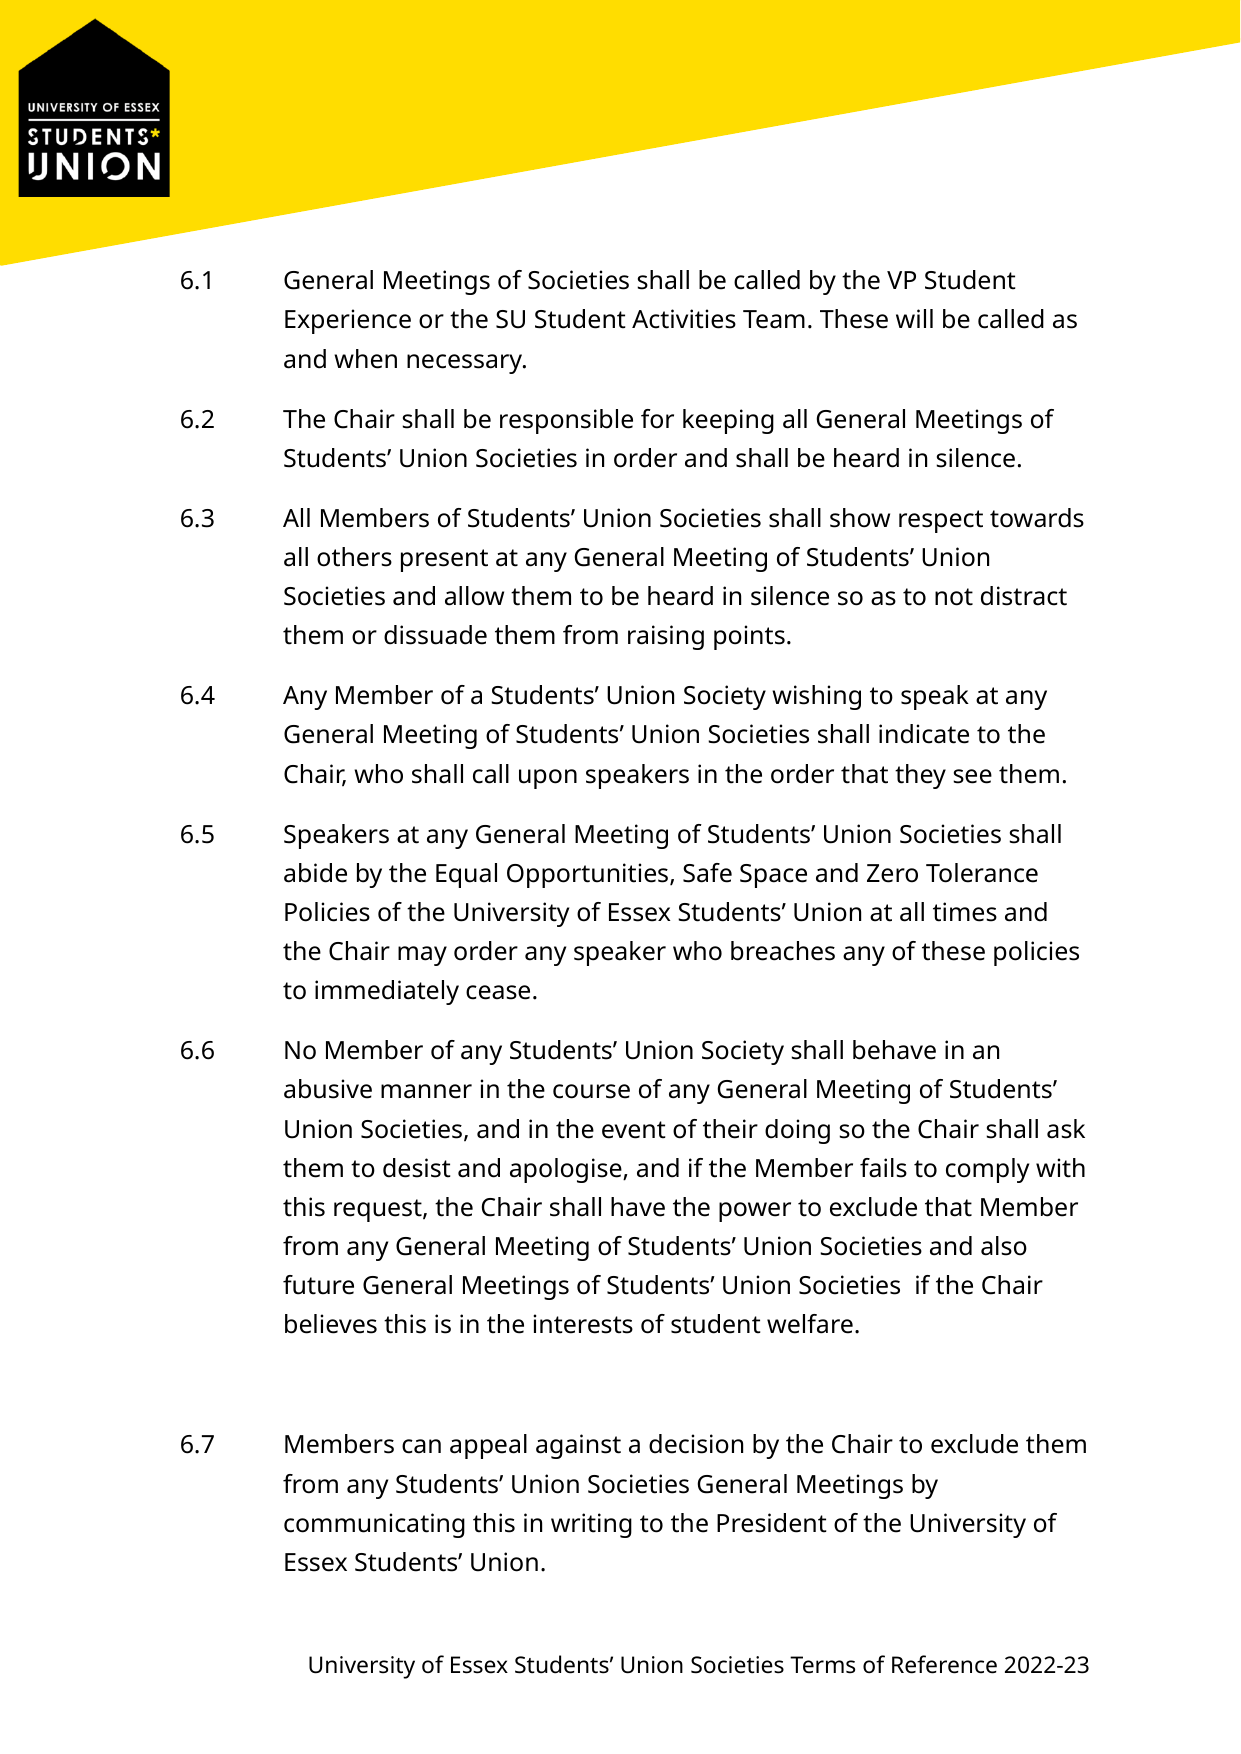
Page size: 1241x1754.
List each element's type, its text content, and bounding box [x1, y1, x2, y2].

text 6.3 All Members of Students’ Union Societies shall show respect towards all others present at any General Meeting of Students’ Union Societies and allow them to be heard in silence so as to not distract them or dissuade them from raising points. [179, 500, 1090, 652]
text 6.6 No Member of any Students’ Union Society shall behave in an abusive manner in the course of any General Meeting of Students’ Union Societies, and in the event of their doing so the Chair shall ask them to desist and apologise, and if the Member fails to comply with this request, the Chair shall have the power to exclude that Member from any General Meeting of Students’ Union Societies and also future General Meetings of Students’ Union Societies if the Chair believes this is in the interests of student welfare. [179, 1033, 1090, 1341]
text 6.7 Members can appeal against a decision by the Chair to exclude them from any Students’ Union Societies General Meetings by communicating this in writing to the President of the University of Essex Students’ Union. [179, 1427, 1090, 1579]
picture [18, 18, 170, 197]
text 6.4 Any Member of a Students’ Union Society wishing to speak at any General Meeting of Students’ Union Societies shall indicate to the Chair, who shall call upon speakers in the order that they see them. [179, 678, 1090, 790]
text 6.2 The Chair shall be responsible for keeping all General Meetings of Students’ Union Societies in order and shall be heard in silence. [179, 401, 1090, 474]
text 6.5 Speakers at any General Meeting of Students’ Union Societies shall abide by the Equal Opportunities, Safe Space and Zero Tolerance Policies of the University of Essex Students’ Union at all times and the Chair may order any speaker who breaches any of these policies to immediately cease. [179, 816, 1090, 1007]
text 6.1 General Meetings of Societies shall be called by the VP Student Experience or the SU Student Activities Team. These will be called as and when necessary. [179, 263, 1090, 375]
